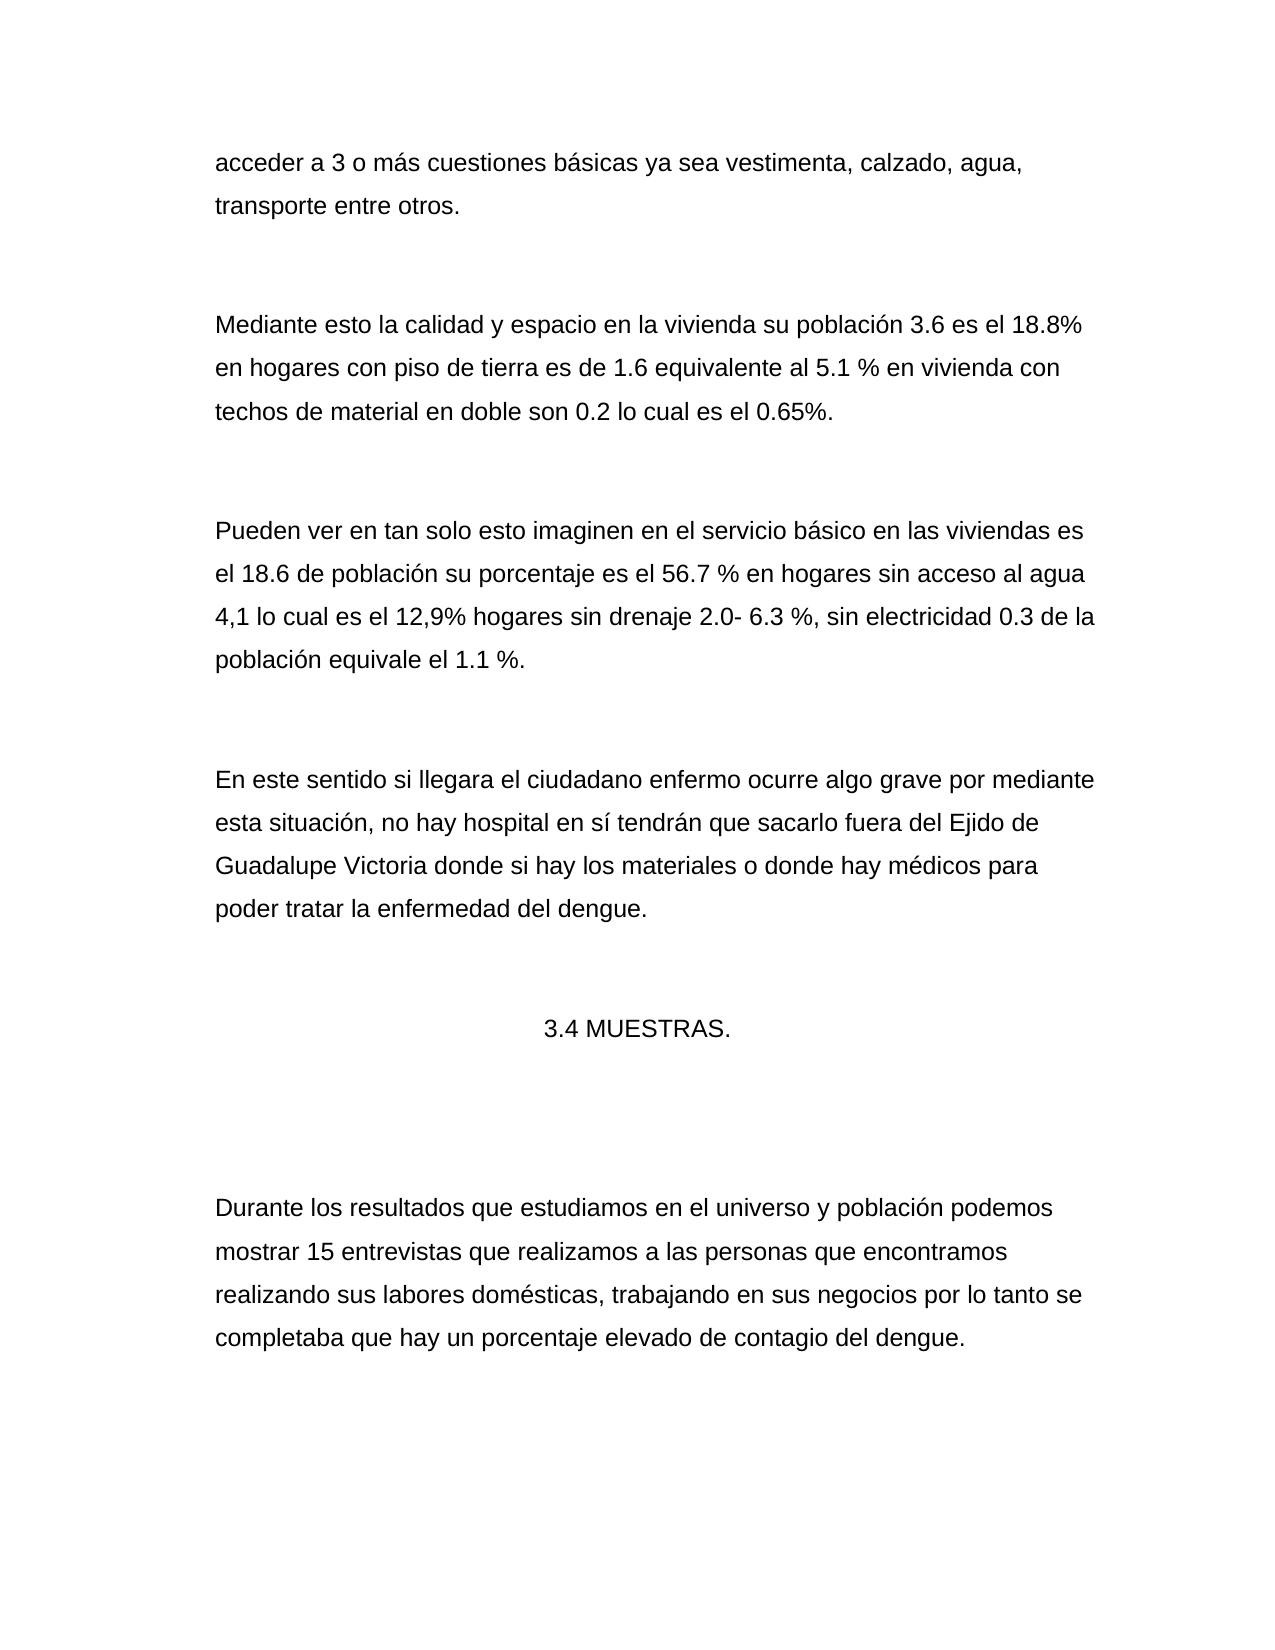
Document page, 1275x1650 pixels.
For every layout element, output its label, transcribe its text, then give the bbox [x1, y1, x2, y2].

text En este sentido si llegara el ciudadano enfermo ocurre algo grave por mediante esta situación, no hay hospital en sí tendrán que sacarlo fuera del Ejido de Guadalupe Victoria donde si hay los materiales o donde hay médicos para poder tratar la enfermedad del dengue. [215, 765, 1098, 923]
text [215, 148, 1098, 219]
text Mediante esto la calidad y espacio en la vivienda su población 3.6 es el 18.8% en hogares con piso de tierra es de 1.6 equivalente al 5.1 % en vivienda con techos de material en doble son 0.2 lo cual es el 0.65%. [215, 310, 1098, 425]
text 3.4 MUESTRAS. [177, 1014, 1098, 1043]
text Durante los resultados que estudiamos en el universo y población podemos mostrar 15 entrevistas que realizamos a las personas que encontramos realizando sus labores domésticas, trabajando en sus negocios por lo tanto se completaba que hay un porcentaje elevado de contagio del dengue. [215, 1193, 1098, 1352]
text Pueden ver en tan solo esto imaginen en el servicio básico en las viviendas es el 18.6 de población su porcentaje es el 56.7 % en hogares sin acceso al agua 4,1 lo cual es el 12,9% hogares sin drenaje 2.0- 6.3 %, sin electricidad 0.3 de la población equivale el 1.1 %. [215, 516, 1098, 674]
